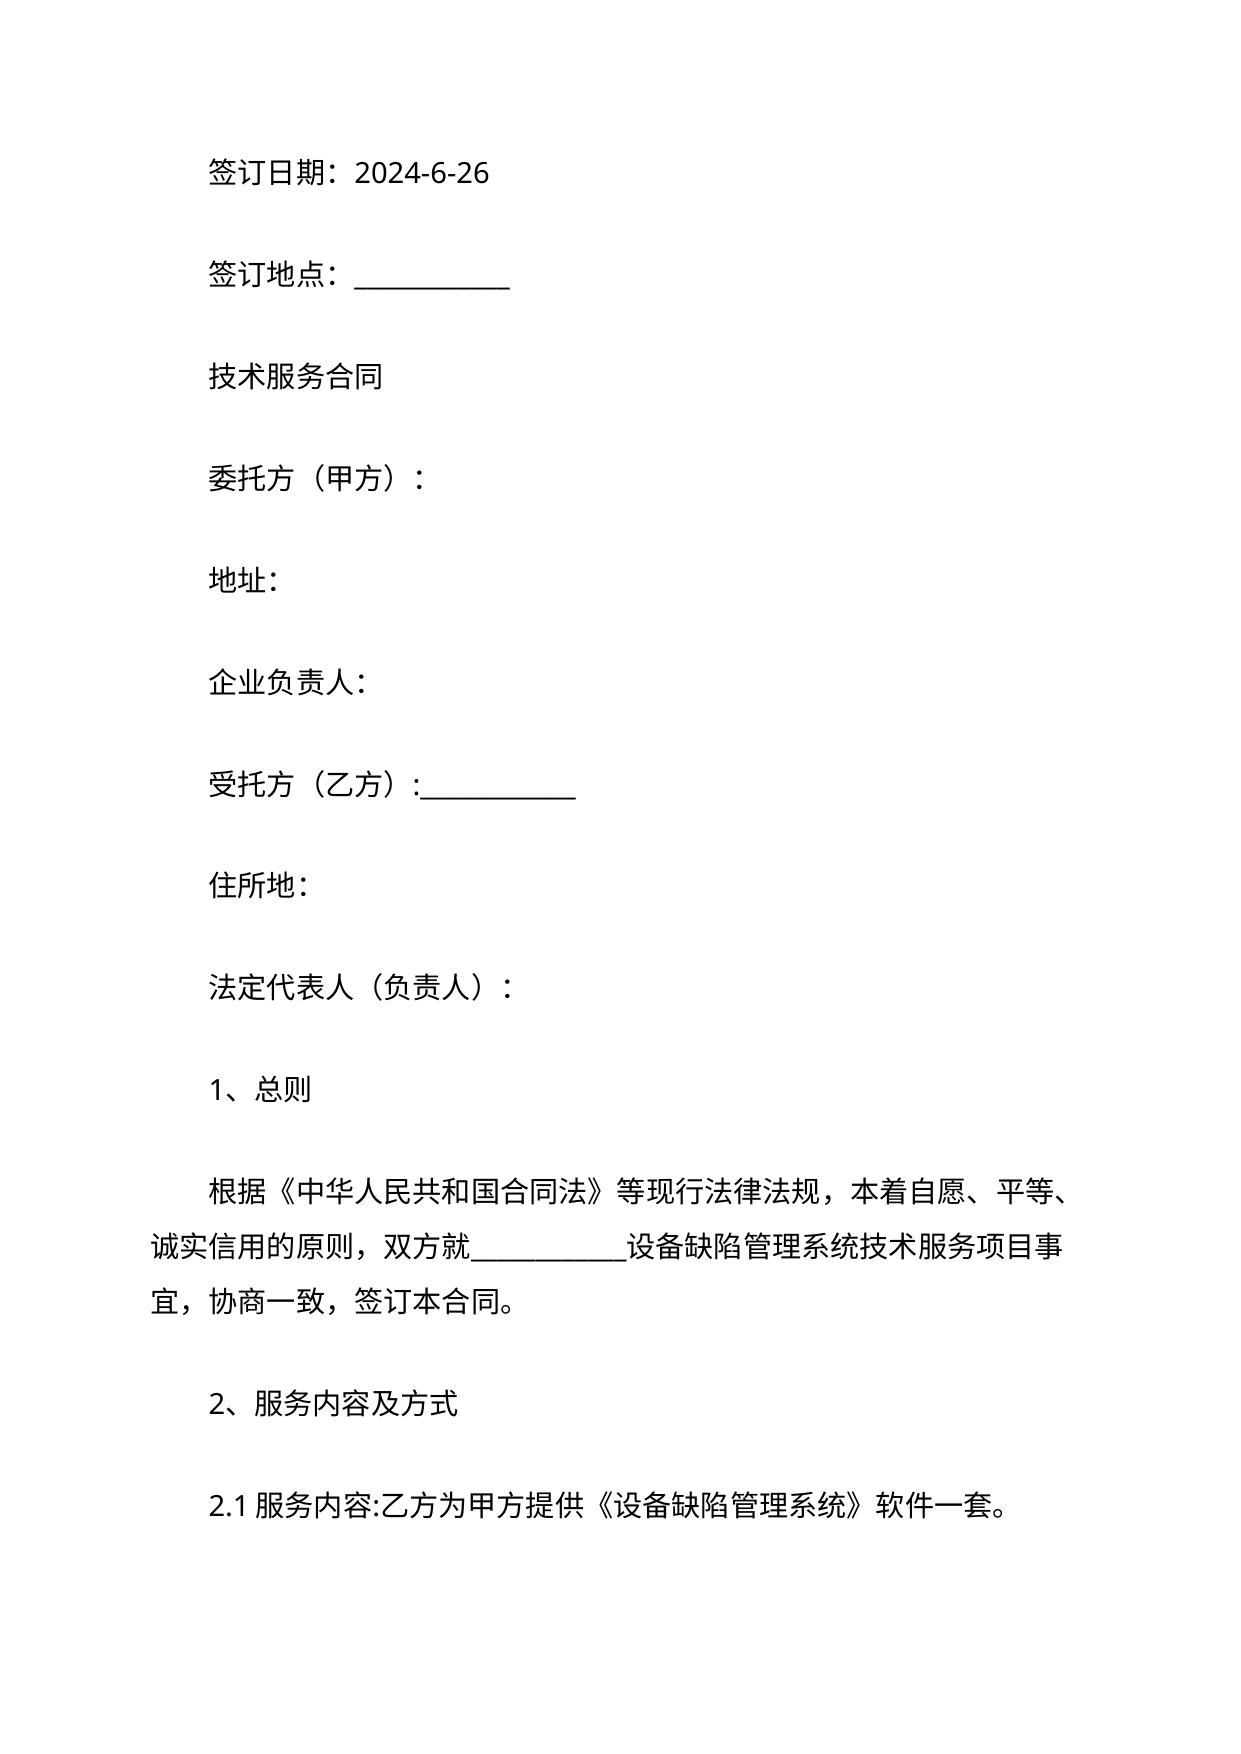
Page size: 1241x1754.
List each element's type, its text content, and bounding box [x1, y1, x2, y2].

text 签订日期：2024-6-26 [150, 150, 1090, 192]
text 地址： [150, 557, 1090, 600]
text 受托方（乙方）:____________ [150, 761, 1090, 803]
text 技术服务合同 [150, 354, 1090, 396]
text 签订地点：____________ [150, 252, 1090, 294]
text 根据《中华人民共和国合同法》等现行法律法规，本着自愿、平等、诚实信用的原则，双方就____________设备缺陷管理系统技术服务项目事宜，协商一致，签订本合同。 [150, 1168, 1090, 1321]
text 法定代表人（负责人）： [150, 965, 1090, 1007]
text 2.1服务内容:乙方为甲方提供《设备缺陷管理系统》软件一套。 [150, 1482, 1090, 1524]
text 1、总则 [150, 1067, 1090, 1109]
text 企业负责人： [150, 659, 1090, 702]
text 委托方（甲方）： [150, 456, 1090, 498]
text 住所地： [150, 863, 1090, 905]
text 2、服务内容及方式 [150, 1380, 1090, 1423]
